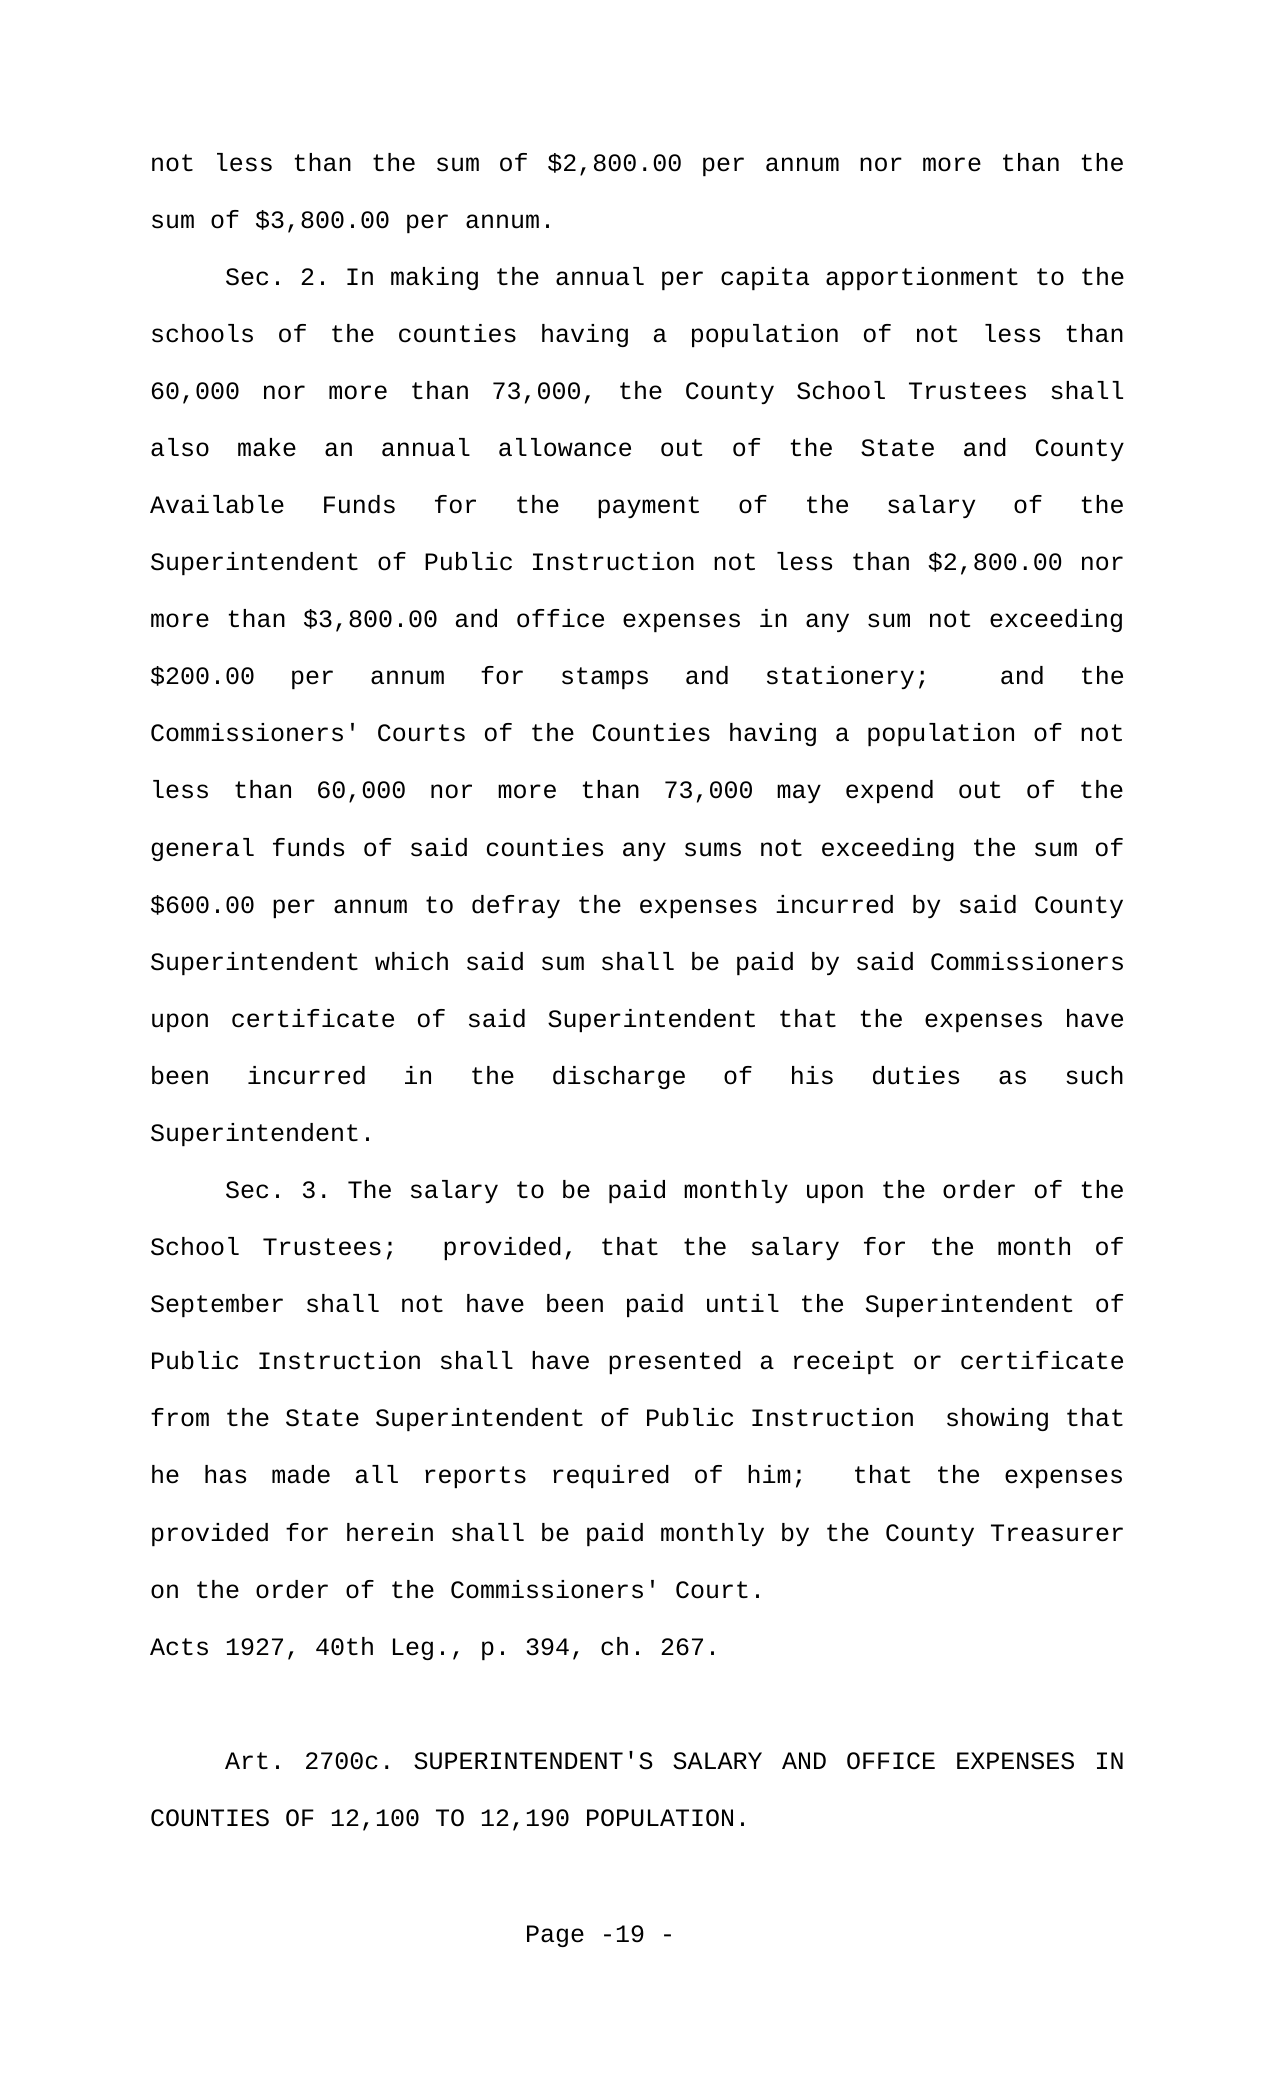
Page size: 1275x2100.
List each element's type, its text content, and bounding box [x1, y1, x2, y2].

text Art. 2700c. SUPERINTENDENT'S SALARY AND OFFICE EXPENSES IN COUNTIES OF 12,100 TO 12,190 POPULATION. [150, 1748, 1125, 1834]
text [150, 150, 1125, 236]
text Sec. 2. In making the annual per capita apportionment to the schools of the counties having a population of not less than 60,000 nor more than 73,000, the County School Trustees shall also make an annual allowance out of the State and County Available Funds for the payment of the salary of the Superintendent of Public Instruction not less than $2,800.00 nor more than $3,800.00 and office expenses in any sum not exceeding $200.00 per annum for stamps and stationery; and the Commissioners' Courts of the Counties having a population of not less than 60,000 nor more than 73,000 may expend out of the general funds of said counties any sums not exceeding the sum of $600.00 per annum to defray the expenses incurred by said County Superintendent which said sum shall be paid by said Commissioners upon certificate of said Superintendent that the expenses have been incurred in the discharge of his duties as such Superintendent. [150, 264, 1125, 1149]
text Acts 1927, 40th Leg., p. 394, ch. 267. [150, 1634, 1125, 1663]
text Sec. 3. The salary to be paid monthly upon the order of the School Trustees; provided, that the salary for the month of September shall not have been paid until the Superintendent of Public Instruction shall have presented a receipt or certificate from the State Superintendent of Public Instruction showing that he has made all reports required of him; that the expenses provided for herein shall be paid monthly by the County Treasurer on the order of the Commissioners' Court. [150, 1177, 1125, 1606]
